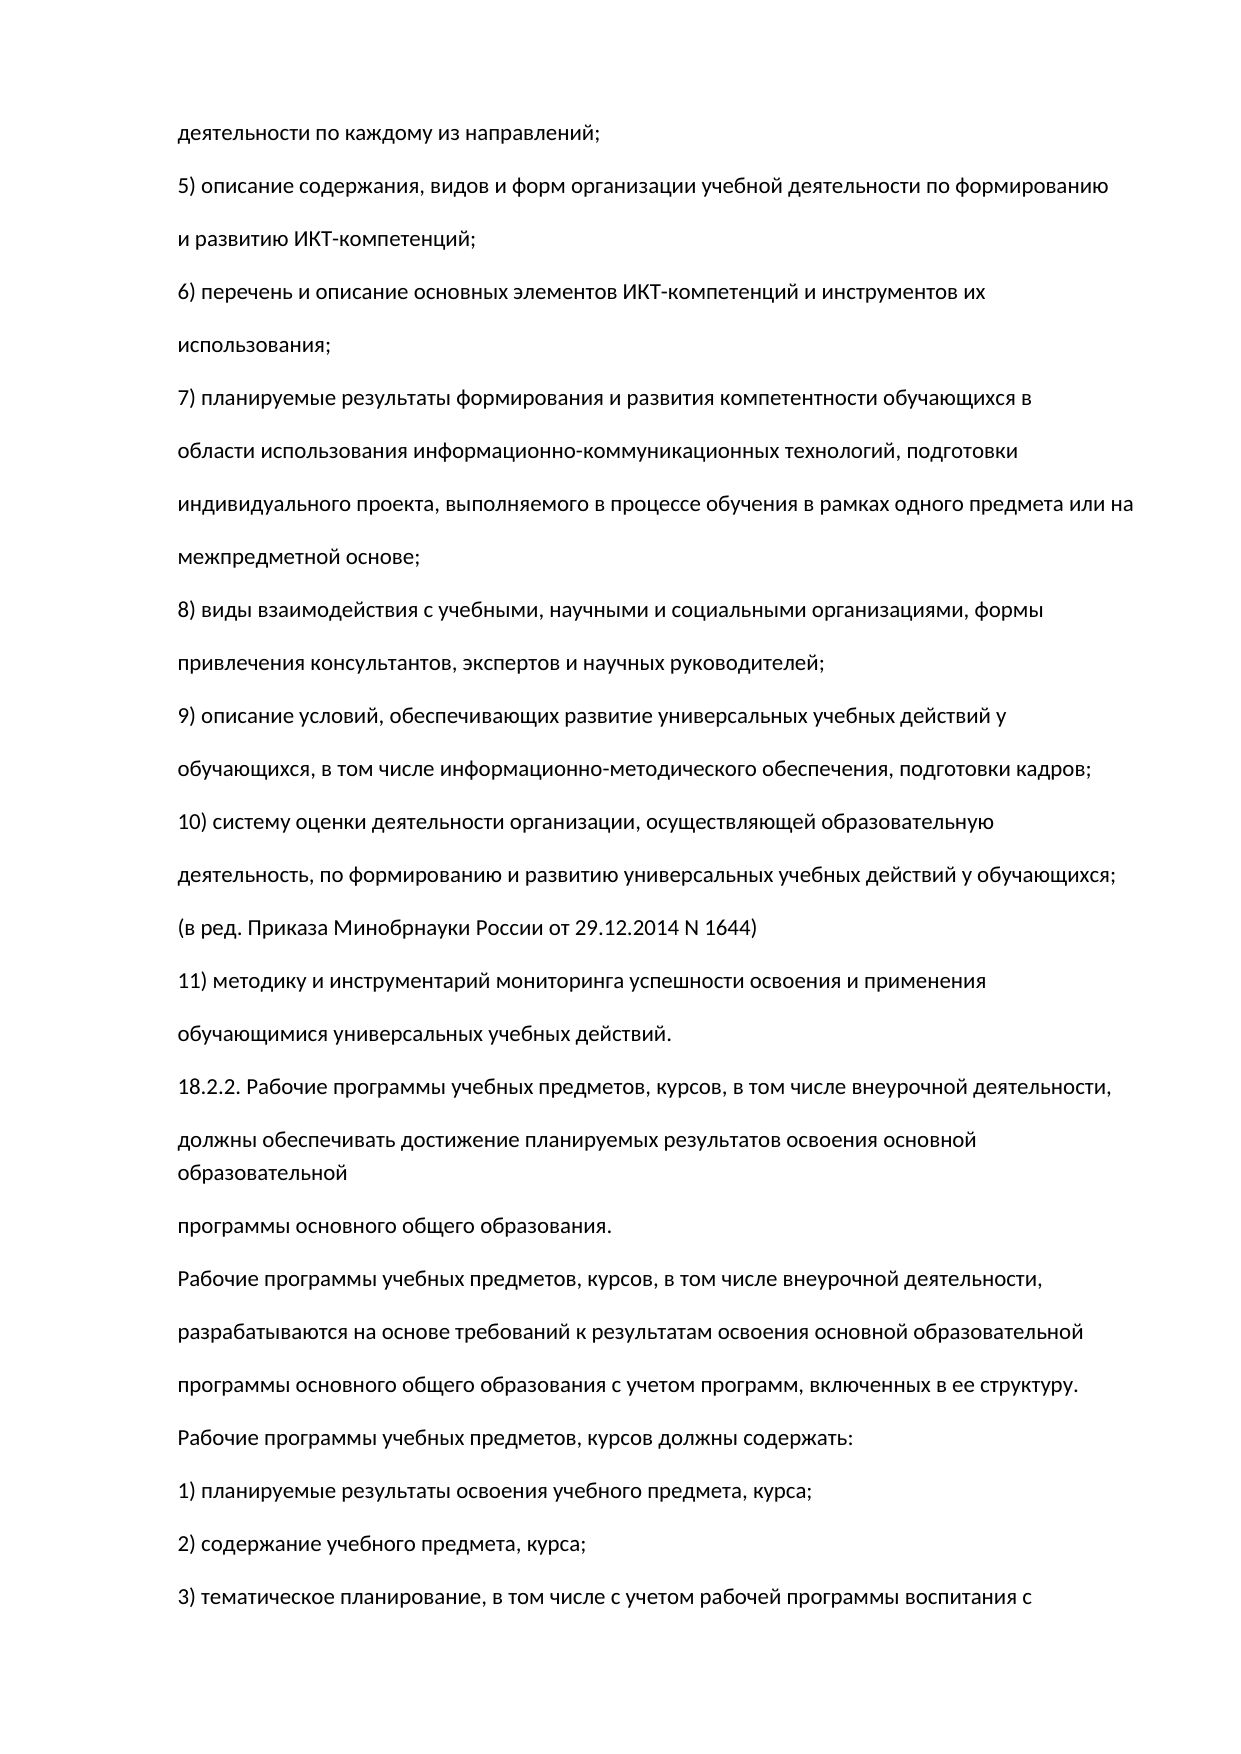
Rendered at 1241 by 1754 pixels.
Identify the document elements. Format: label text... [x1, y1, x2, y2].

text индивидуального проекта, выполняемого в процессе обучения в рамках одного предмета или на [177, 489, 1152, 517]
text 11) методику и инструментарий мониторинга успешности освоения и применения [177, 966, 1152, 994]
text 6) перечень и описание основных элементов ИКТ-компетенций и инструментов их [177, 277, 1152, 305]
text 7) планируемые результаты формирования и развития компетентности обучающихся в [177, 383, 1152, 411]
text должны обеспечивать достижение планируемых результатов освоения основной образовательной [177, 1126, 1152, 1186]
text (в ред. Приказа Минобрнауки России от 29.12.2014 N 1644) [177, 913, 1152, 941]
text 5) описание содержания, видов и форм организации учебной деятельности по формированию [177, 171, 1152, 199]
text деятельность, по формированию и развитию универсальных учебных действий у обучающихся; [177, 860, 1152, 888]
text 9) описание условий, обеспечивающих развитие универсальных учебных действий у [177, 701, 1152, 729]
text программы основного общего образования. [177, 1211, 1152, 1239]
text разрабатываются на основе требований к результатам освоения основной образовательной [177, 1317, 1152, 1345]
text программы основного общего образования с учетом программ, включенных в ее структуру. [177, 1370, 1152, 1398]
text Рабочие программы учебных предметов, курсов должны содержать: [177, 1423, 1152, 1451]
text межпредметной основе; [177, 542, 1152, 570]
text деятельности по каждому из направлений; [177, 118, 1152, 146]
text обучающихся, в том числе информационно-методического обеспечения, подготовки кадров; [177, 754, 1152, 782]
text 1) планируемые результаты освоения учебного предмета, курса; [177, 1476, 1152, 1504]
text 8) виды взаимодействия с учебными, научными и социальными организациями, формы [177, 595, 1152, 623]
text 10) систему оценки деятельности организации, осуществляющей образовательную [177, 807, 1152, 835]
text 18.2.2. Рабочие программы учебных предметов, курсов, в том числе внеурочной деятельности, [177, 1072, 1152, 1101]
text обучающимися универсальных учебных действий. [177, 1019, 1152, 1047]
text 3) тематическое планирование, в том числе с учетом рабочей программы воспитания с [177, 1582, 1152, 1610]
text 2) содержание учебного предмета, курса; [177, 1529, 1152, 1557]
text использования; [177, 330, 1152, 358]
text области использования информационно-коммуникационных технологий, подготовки [177, 436, 1152, 464]
text и развитию ИКТ-компетенций; [177, 224, 1152, 252]
text привлечения консультантов, экспертов и научных руководителей; [177, 648, 1152, 676]
text Рабочие программы учебных предметов, курсов, в том числе внеурочной деятельности, [177, 1264, 1152, 1292]
